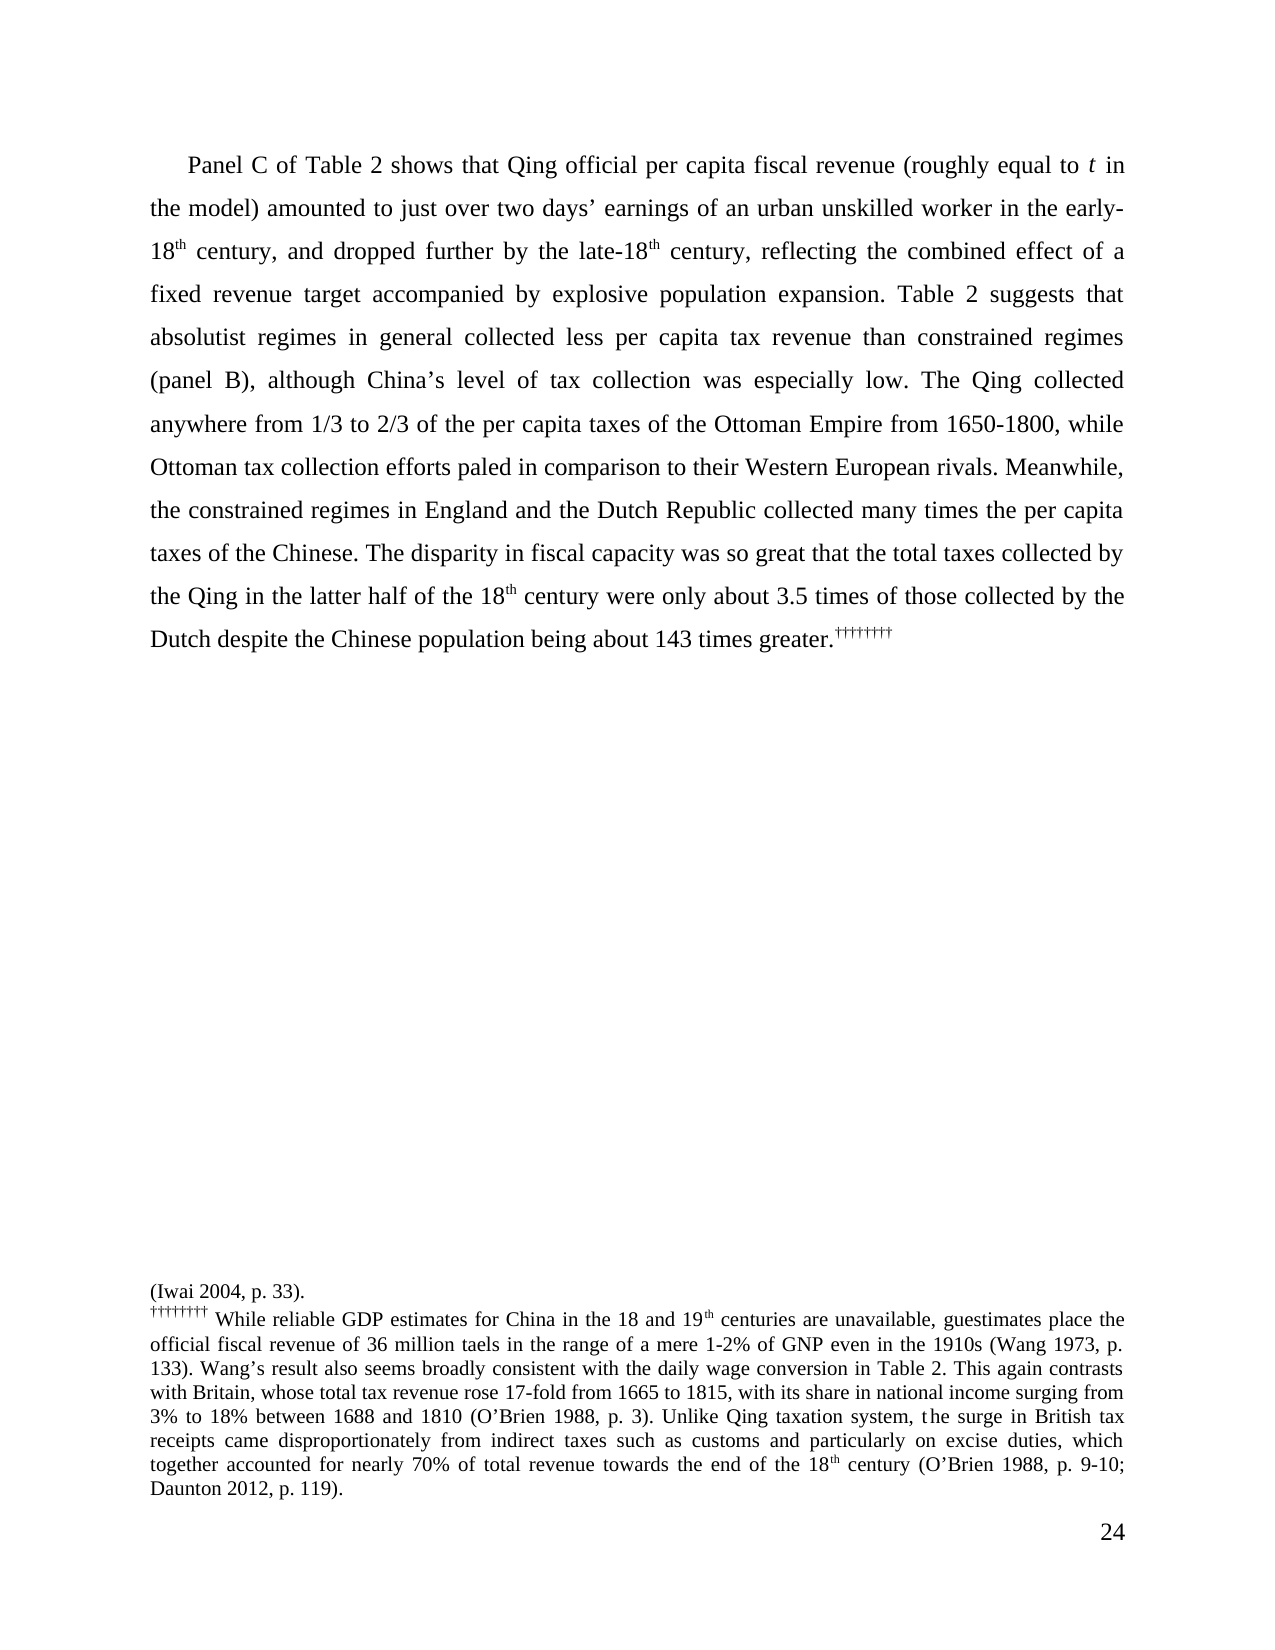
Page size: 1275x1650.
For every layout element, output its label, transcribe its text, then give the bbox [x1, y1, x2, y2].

text Panel C of Table 2 shows that Qing official per capita fiscal revenue (roughly equal to in the model) amounted to just over two days’ earnings of an urban unskilled worker in the early-18th century, and dropped further by the late-18th century, reflecting the combined effect of a fixed revenue target accompanied by explosive population expansion. Table 2 suggests that absolutist regimes in general collected less per capita tax revenue than constrained regimes (panel B), although China’s level of tax collection was especially low. The Qing collected anywhere from 1/3 to 2/3 of the per capita taxes of the Ottoman Empire from 1650-1800, while Ottoman tax collection efforts paled in comparison to their Western European rivals. Meanwhile, the constrained regimes in England and the Dutch Republic collected many times the per capita taxes of the Chinese. The disparity in fiscal capacity was so great that the total taxes collected by the Qing in the latter half of the 18th century were only about 3.5 times of those collected by the Dutch despite the Chinese population being about 143 times greater. [150, 150, 1125, 653]
